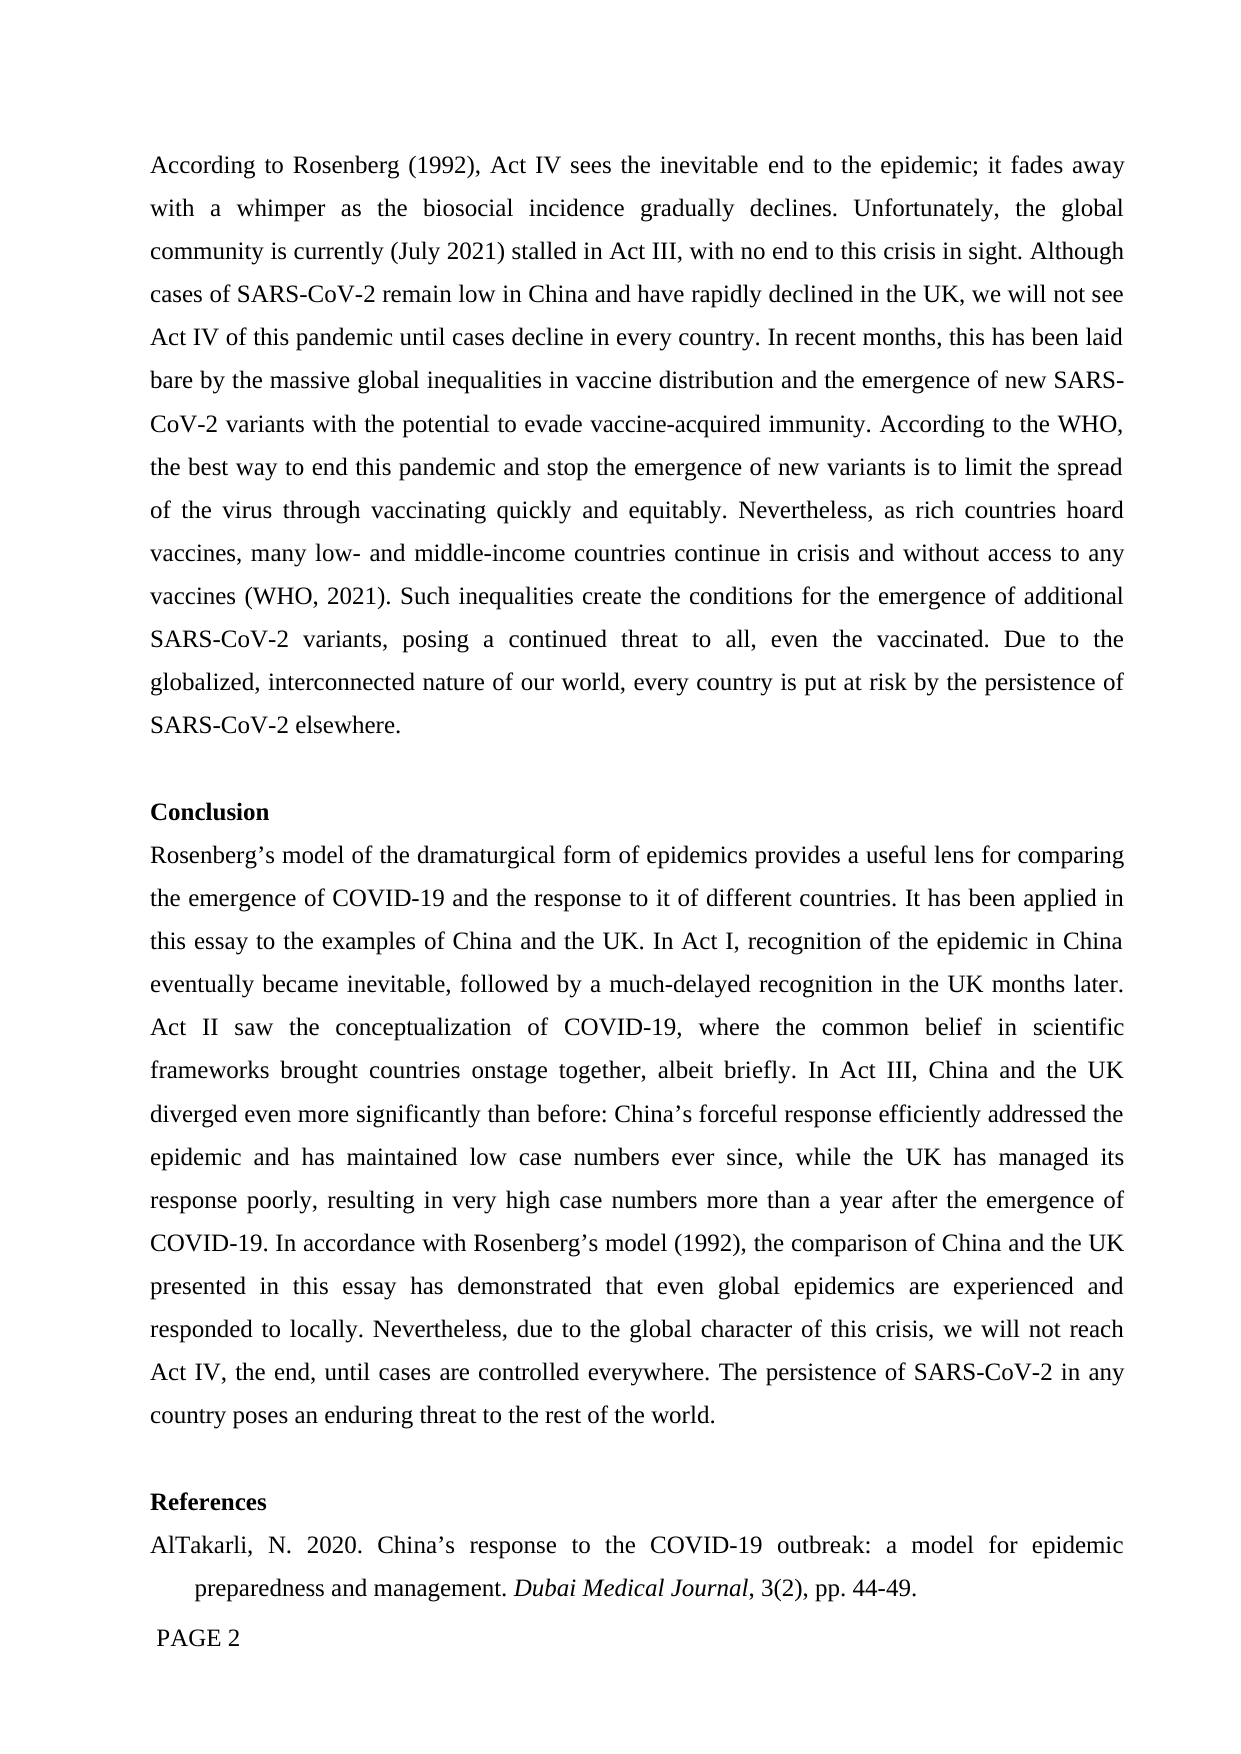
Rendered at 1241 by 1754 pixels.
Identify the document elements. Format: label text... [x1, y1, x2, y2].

text Conclusion [150, 797, 1125, 826]
text References [150, 1487, 1125, 1516]
text Rosenberg’s model of the dramaturgical form of epidemics provides a useful lens for comparing the emergence of COVID-19 and the response to it of different countries. It has been applied in this essay to the examples of China and the UK. In Act I, recognition of the epidemic in China eventually became inevitable, followed by a much-delayed recognition in the UK months later. Act II saw the conceptualization of COVID-19, where the common belief in scientific frameworks brought countries onstage together, albeit briefly. In Act III, China and the UK diverged even more significantly than before: China’s forceful response efficiently addressed the epidemic and has maintained low case numbers ever since, while the UK has managed its response poorly, resulting in very high case numbers more than a year after the emergence of COVID-19. In accordance with Rosenberg’s model (1992), the comparison of China and the UK presented in this essay has demonstrated that even global epidemics are experienced and responded to locally. Nevertheless, due to the global character of this crisis, we will not reach Act IV, the end, until cases are controlled everywhere. The persistence of SARS-CoV-2 in any country poses an enduring threat to the rest of the world. [150, 840, 1125, 1429]
text AlTakarli, N. 2020. China’s response to the COVID-19 outbreak: a model for epidemic preparedness and management. Dubai Medical Journal, 3(2), pp. 44-49. [150, 1530, 1125, 1602]
text According to Rosenberg (1992), Act IV sees the inevitable end to the epidemic; it fades away with a whimper as the biosocial incidence gradually declines. Unfortunately, the global community is currently (July 2021) stalled in Act III, with no end to this crisis in sight. Although cases of SARS-CoV-2 remain low in China and have rapidly declined in the UK, we will not see Act IV of this pandemic until cases decline in every country. In recent months, this has been laid bare by the massive global inequalities in vaccine distribution and the emergence of new SARS-CoV-2 variants with the potential to evade vaccine-acquired immunity. According to the WHO, the best way to end this pandemic and stop the emergence of new variants is to limit the spread of the virus through vaccinating quickly and equitably. Nevertheless, as rich countries hoard vaccines, many low- and middle-income countries continue in crisis and without access to any vaccines (WHO, 2021). Such inequalities create the conditions for the emergence of additional SARS-CoV-2 variants, posing a continued threat to all, even the vaccinated. Due to the globalized, interconnected nature of our world, every country is put at risk by the persistence of SARS-CoV-2 elsewhere. [150, 150, 1125, 739]
